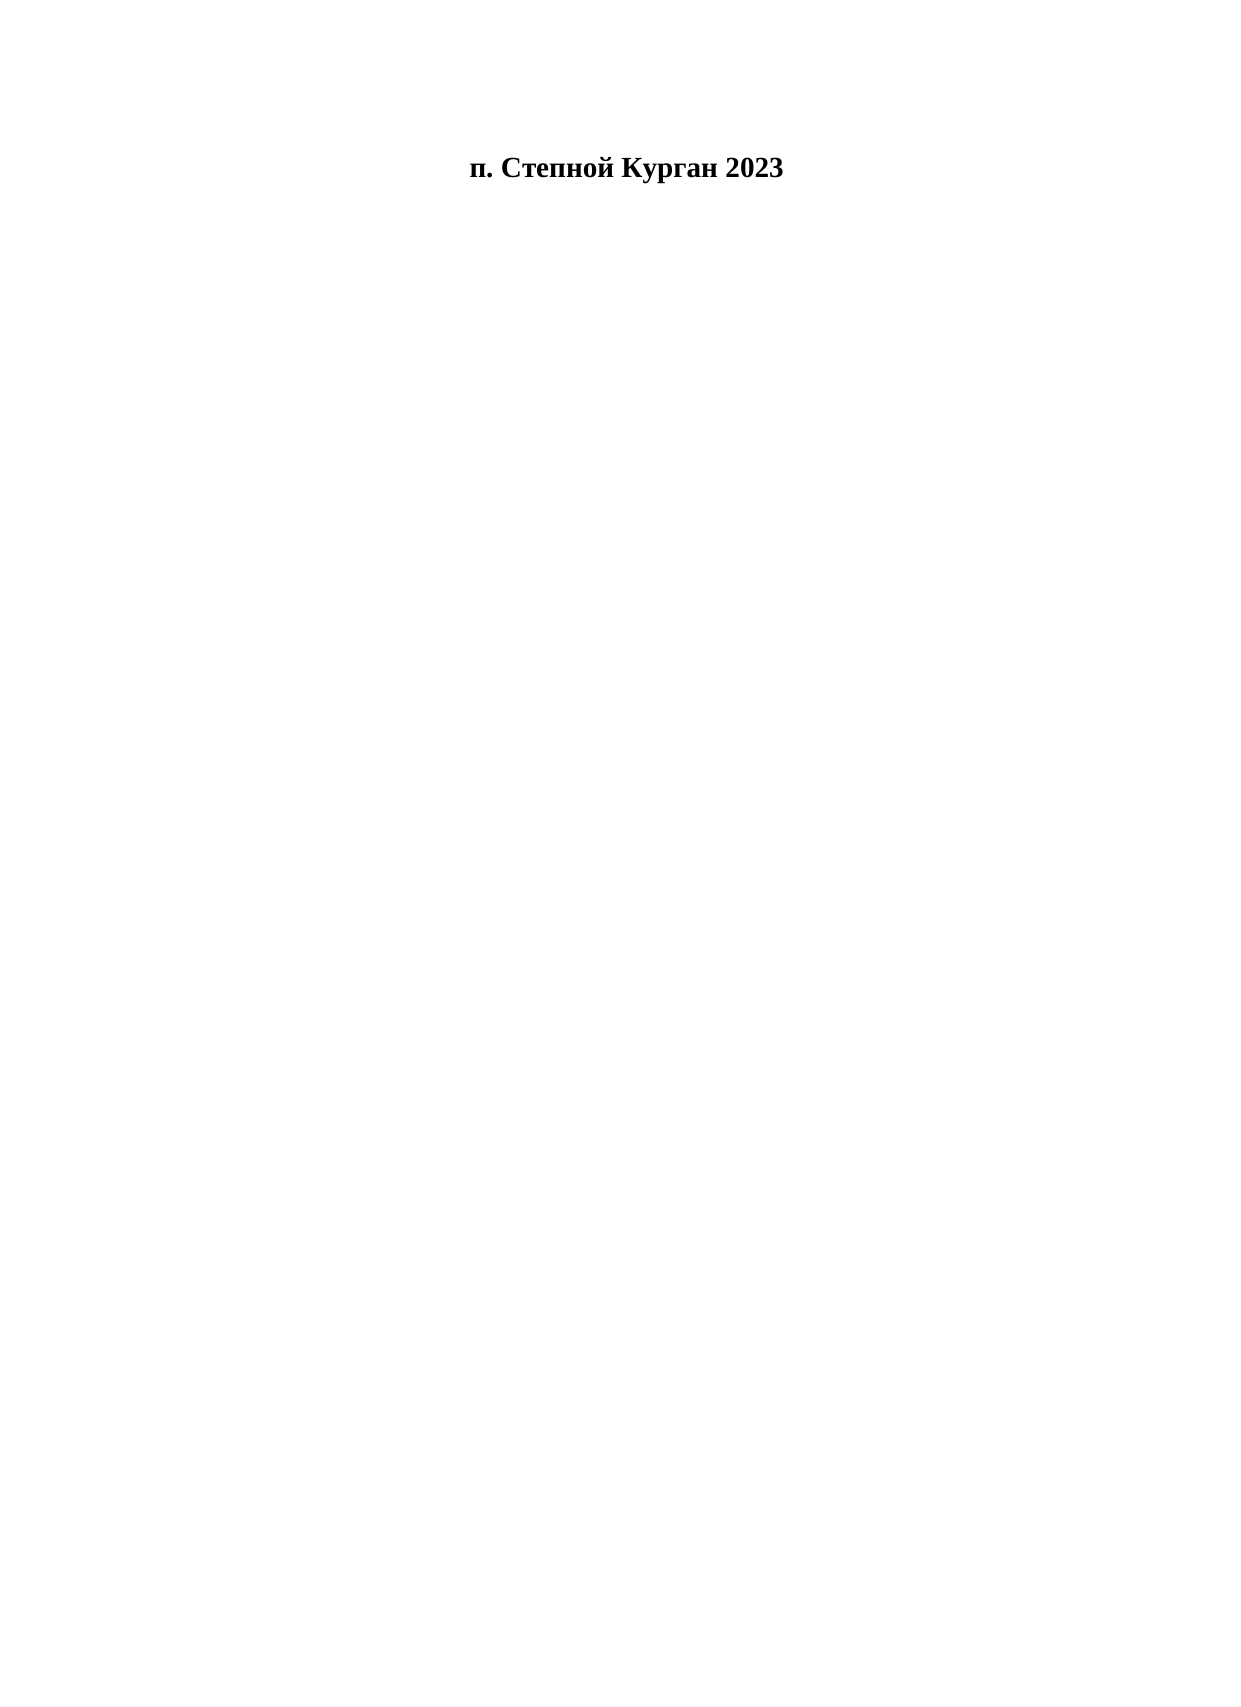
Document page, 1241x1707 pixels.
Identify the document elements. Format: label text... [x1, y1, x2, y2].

text п. Степной Курган 2023 [162, 150, 1090, 183]
